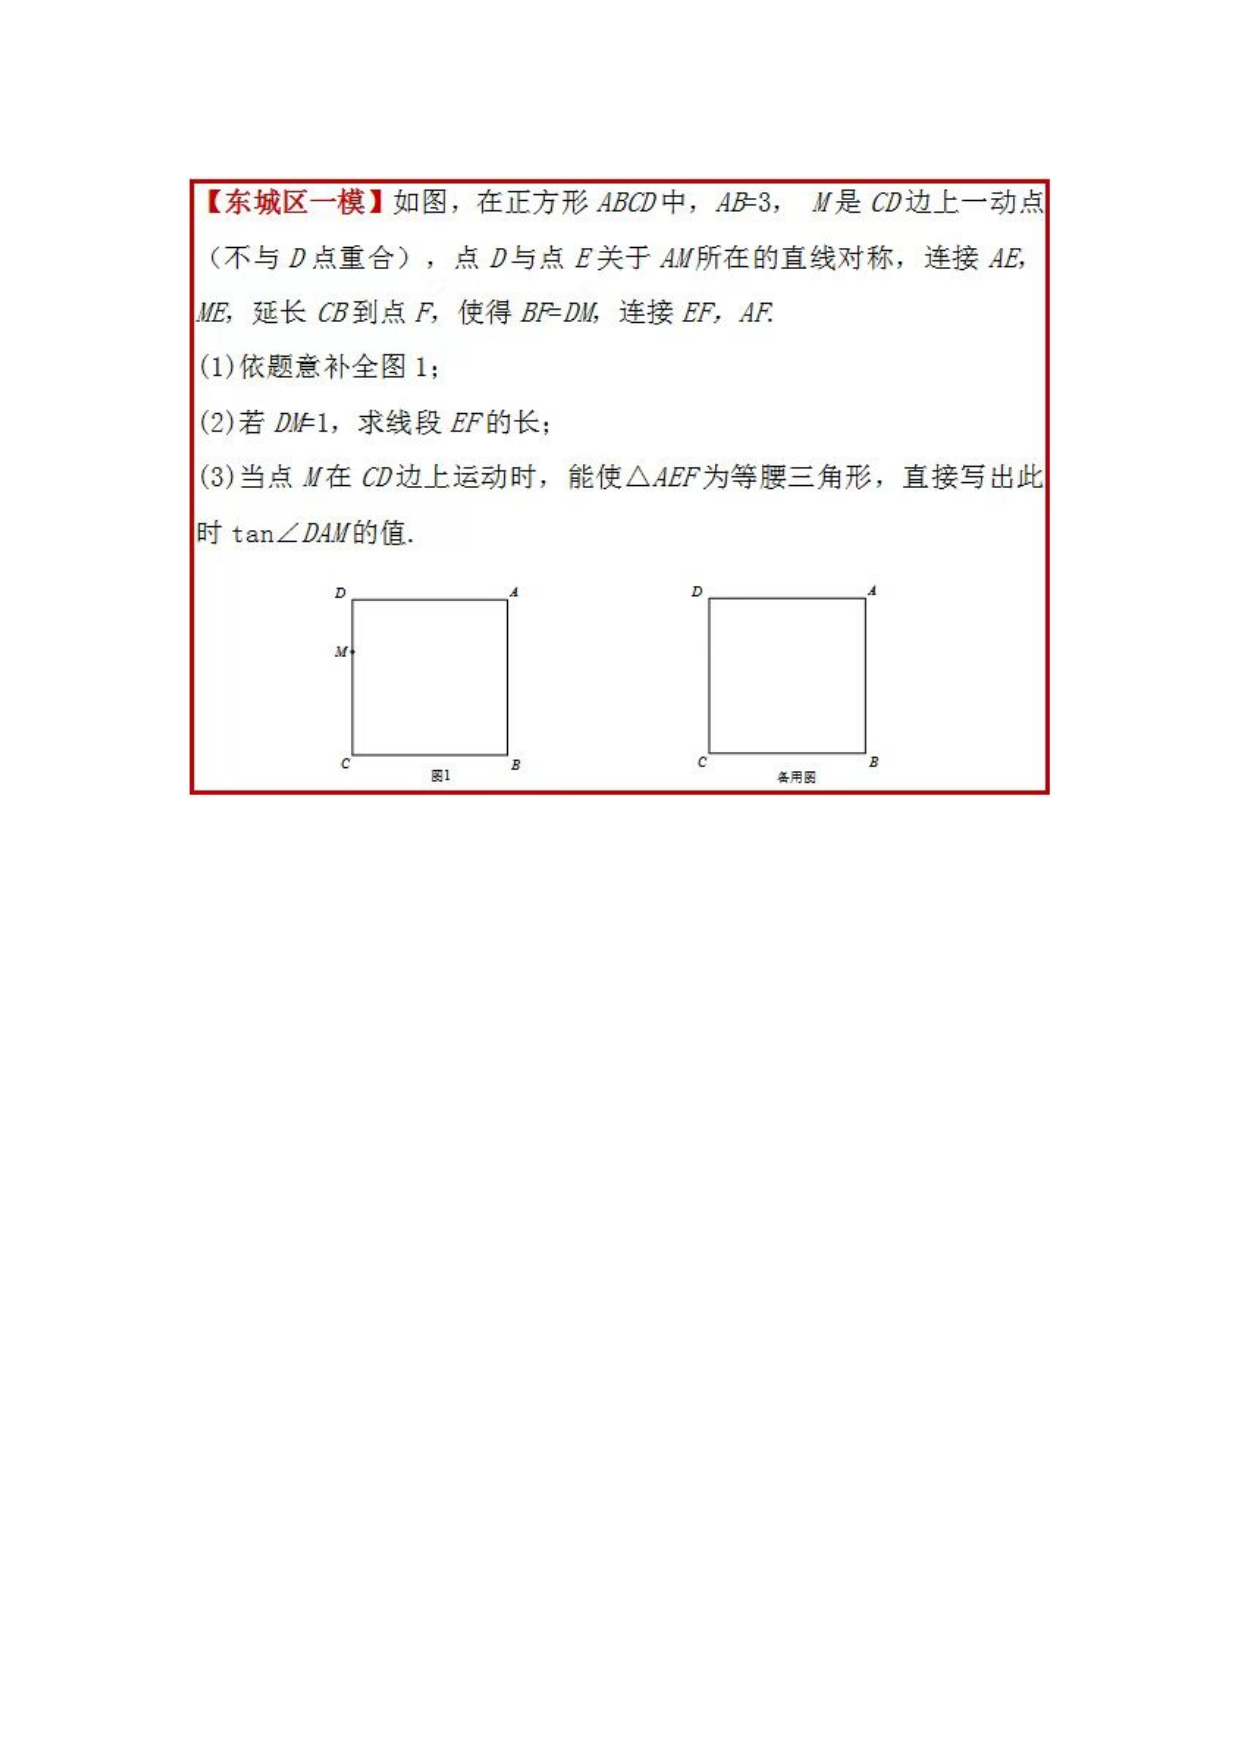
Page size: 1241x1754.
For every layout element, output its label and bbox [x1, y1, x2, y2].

picture [187, 176, 1053, 798]
